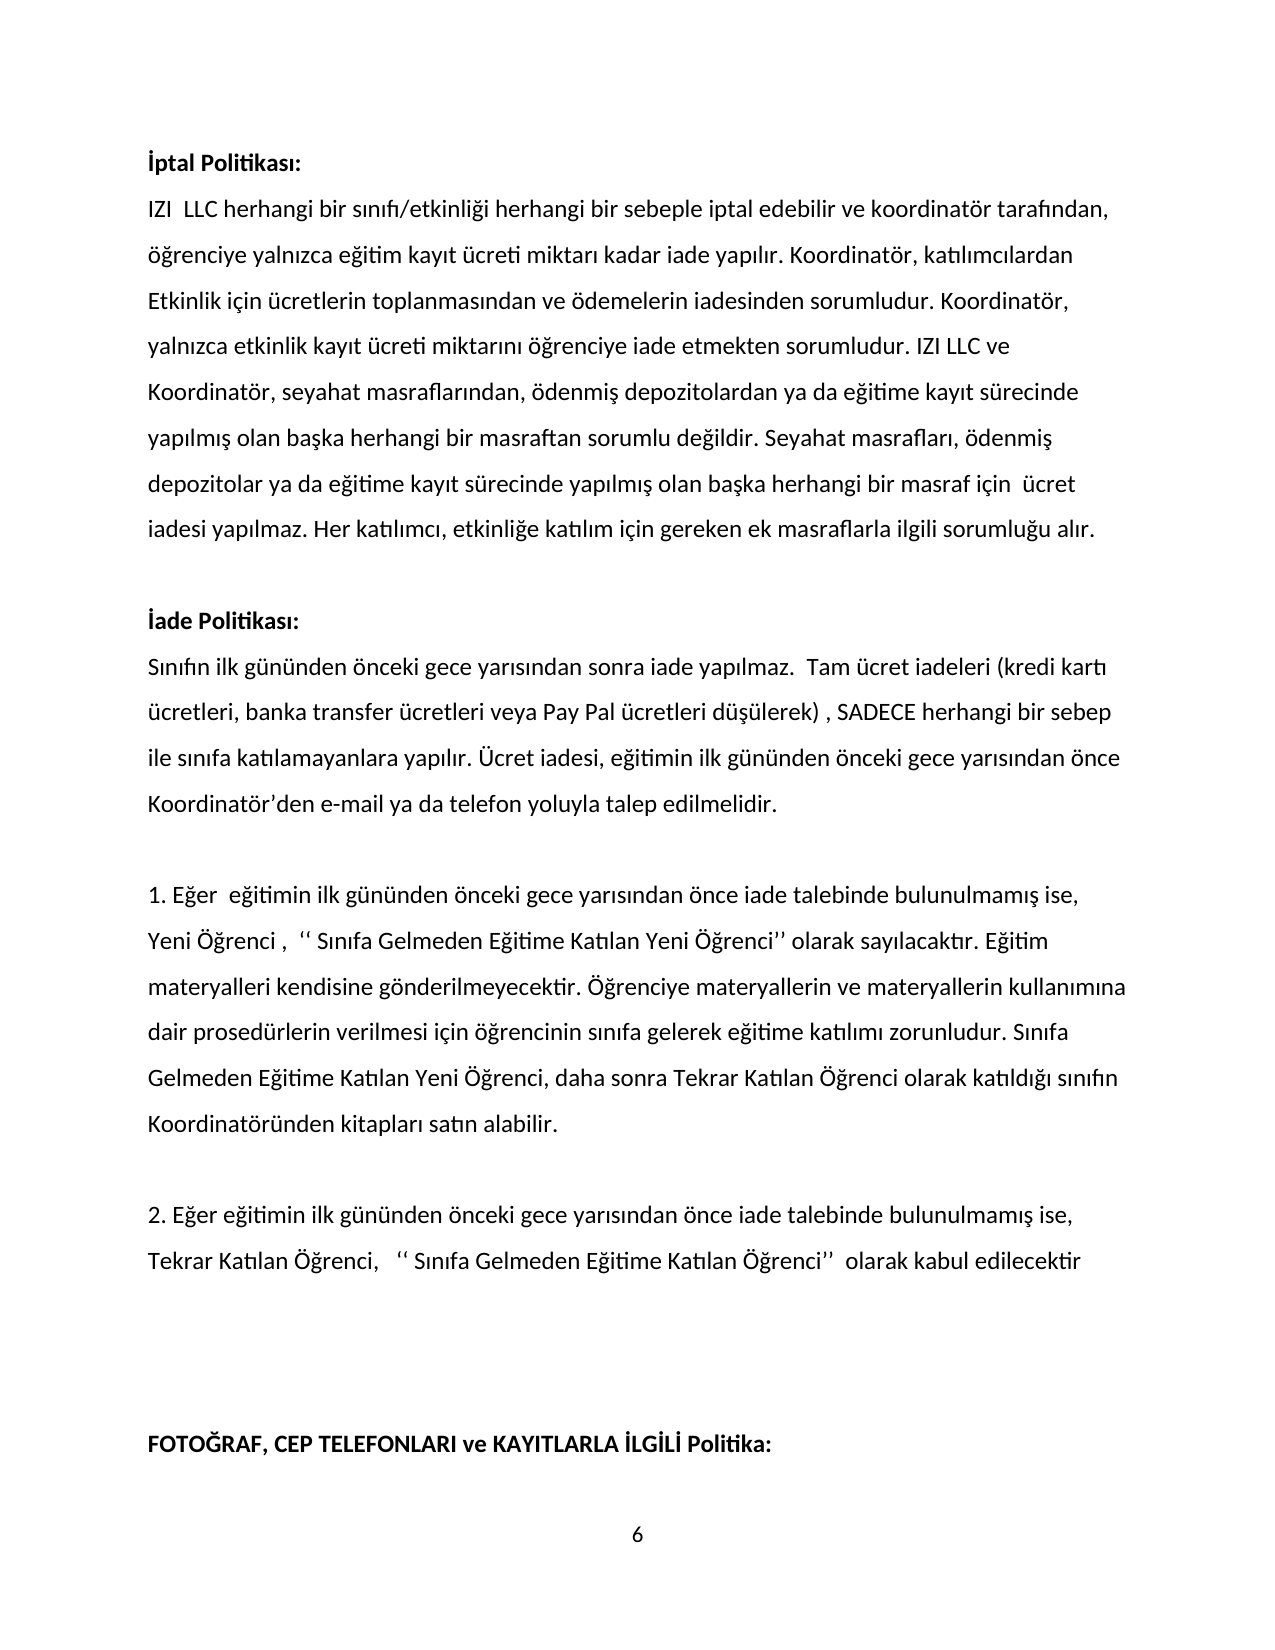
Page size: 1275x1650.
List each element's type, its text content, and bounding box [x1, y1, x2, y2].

text IZI LLC herhangi bir sınıfı/etkinliği herhangi bir sebeple iptal edebilir ve koordinatör tarafından, öğrenciye yalnızca eğitim kayıt ücreti miktarı kadar iade yapılır. Koordinatör, katılımcılardan Etkinlik için ücretlerin toplanmasından ve ödemelerin iadesinden sorumludur. Koordinatör, yalnızca etkinlik kayıt ücreti miktarını öğrenciye iade etmekten sorumludur. IZI LLC ve Koordinatör, seyahat masraflarından, ödenmiş depozitolardan ya da eğitime kayıt sürecinde yapılmış olan başka herhangi bir masraftan sorumlu değildir. Seyahat masrafları, ödenmiş depozitolar ya da eğitime kayıt sürecinde yapılmış olan başka herhangi bir masraf için ücret iadesi yapılmaz. Her katılımcı, etkinliğe katılım için gereken ek masraflarla ilgili sorumluğu alır. [148, 193, 1127, 544]
text İptal Politikası: [148, 148, 1127, 178]
text Sınıfın ilk gününden önceki gece yarısından sonra iade yapılmaz. Tam ücret iadeleri (kredi kartı ücretleri, banka transfer ücretleri veya Pay Pal ücretleri düşülerek) , SADECE herhangi bir sebep ile sınıfa katılamayanlara yapılır. Ücret iadesi, eğitimin ilk gününden önceki gece yarısından önce Koordinatör’den e-mail ya da telefon yoluyla talep edilmelidir. [148, 651, 1127, 818]
text 1. Eğer eğitimin ilk gününden önceki gece yarısından önce iade talebinde bulunulmamış ise, Yeni Öğrenci , ‘‘ Sınıfa Gelmeden Eğitime Katılan Yeni Öğrenci’’ olarak sayılacaktır. Eğitim materyalleri kendisine gönderilmeyecektir. Öğrenciye materyallerin ve materyallerin kullanımına dair prosedürlerin verilmesi için öğrencinin sınıfa gelerek eğitime katılımı zorunludur. Sınıfa Gelmeden Eğitime Katılan Yeni Öğrenci, daha sonra Tekrar Katılan Öğrenci olarak katıldığı sınıfın Koordinatöründen kitapları satın alabilir. [148, 879, 1127, 1138]
text İade Politikası: [148, 605, 1127, 635]
text 2. Eğer eğitimin ilk gününden önceki gece yarısından önce iade talebinde bulunulmamış ise, Tekrar Katılan Öğrenci, ‘‘ Sınıfa Gelmeden Eğitime Katılan Öğrenci’’ olarak kabul edilecektir [148, 1199, 1127, 1276]
text FOTOĞRAF, CEP TELEFONLARI ve KAYITLARLA İLGİLİ Politika: [148, 1428, 1127, 1458]
